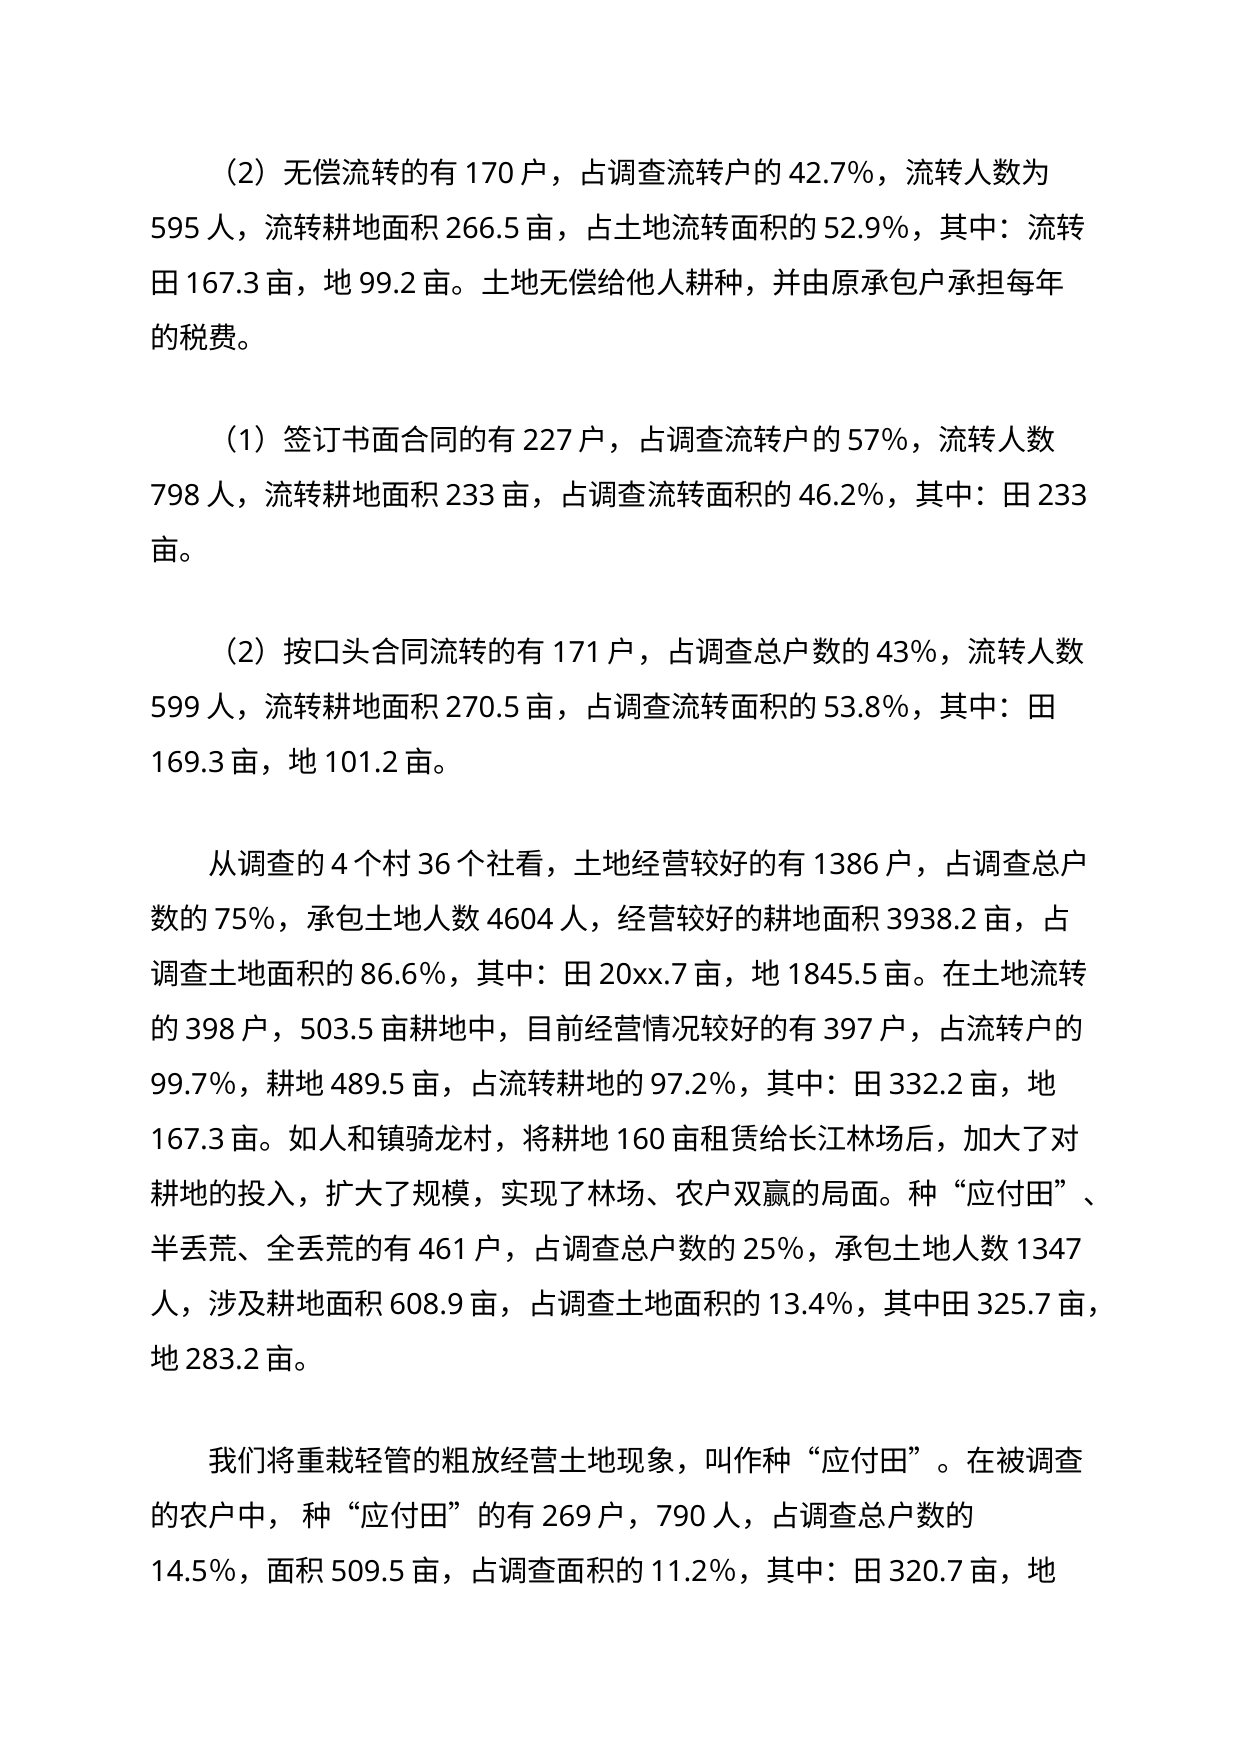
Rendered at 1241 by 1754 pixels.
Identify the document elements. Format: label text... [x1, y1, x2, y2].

text （1）签订书面合同的有227户，占调查流转户的57％，流转人数798人，流转耕地面积233亩，占调查流转面积的46.2％，其中：田233亩。 [150, 417, 1090, 569]
text （2）无偿流转的有170户，占调查流转户的42.7％，流转人数为595人，流转耕地面积266.5亩，占土地流转面积的52.9％，其中：流转田167.3亩，地99.2亩。土地无偿给他人耕种，并由原承包户承担每年的税费。 [150, 150, 1090, 357]
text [150, 1437, 1090, 1590]
text （2）按口头合同流转的有171户，占调查总户数的43％，流转人数599人，流转耕地面积270.5亩，占调查流转面积的53.8％，其中：田169.3亩，地101.2亩。 [150, 628, 1090, 781]
text 从调查的4个村36个社看，土地经营较好的有1386户，占调查总户数的75％，承包土地人数4604人，经营较好的耕地面积3938.2亩，占调查土地面积的86.6％，其中：田20xx.7亩，地1845.5亩。在土地流转的398户，503.5亩耕地中，目前经营情况较好的有397户，占流转户的99.7％，耕地489.5亩，占流转耕地的97.2％，其中：田332.2亩，地167.3亩。如人和镇骑龙村，将耕地160亩租赁给长江林场后，加大了对耕地的投入，扩大了规模，实现了林场、农户双赢的局面。种“应付田”、半丢荒、全丢荒的有461户，占调查总户数的25％，承包土地人数1347人，涉及耕地面积608.9亩，占调查土地面积的13.4％，其中田325.7亩，地283.2亩。 [150, 841, 1090, 1378]
